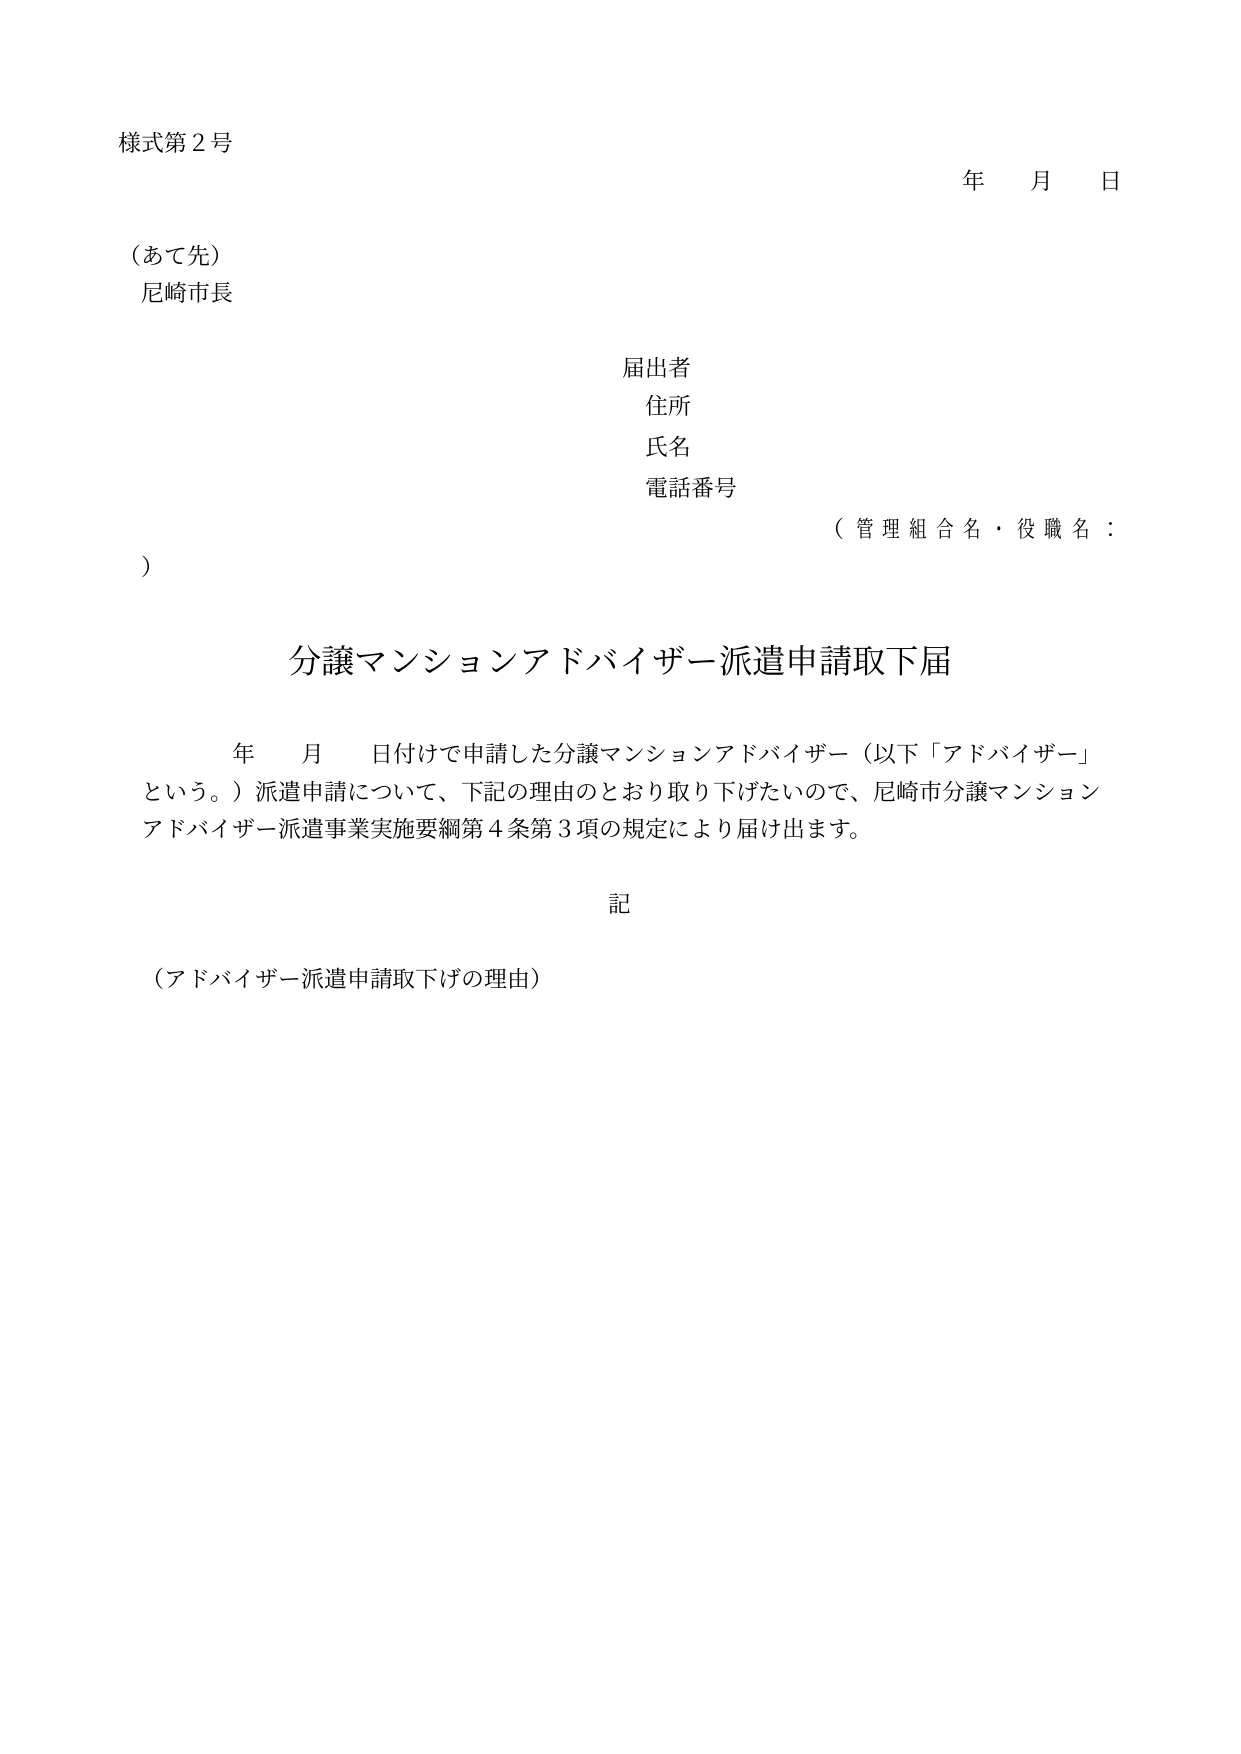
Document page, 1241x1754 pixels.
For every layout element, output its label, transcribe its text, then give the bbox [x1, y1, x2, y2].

text 年 月 日付けで申請した分譲マンションアドバイザー（以下「アドバイザー」という。）派遣申請について、下記の理由のとおり取り下げたいので、尼崎市分譲マンションアドバイザー派遣事業実施要綱第４条第３項の規定により届け出ます。 [118, 734, 1122, 847]
text 住所 [118, 385, 1122, 423]
subtitle 記 [118, 884, 1122, 922]
text 様式第２号 [118, 123, 1122, 160]
text 分譲マンションアドバイザー派遣申請取下届 [118, 622, 1122, 697]
text 届出者 [118, 348, 1122, 385]
text （管理組合名・役職名： ） [118, 509, 1122, 584]
text （アドバイザー派遣申請取下げの理由） [118, 959, 1122, 997]
text 尼崎市長 [118, 273, 1122, 310]
text （あて先） [118, 235, 1122, 273]
text 氏名 [118, 427, 1122, 464]
text 年 月 日 [118, 160, 1122, 198]
text 電話番号 [118, 468, 1122, 505]
